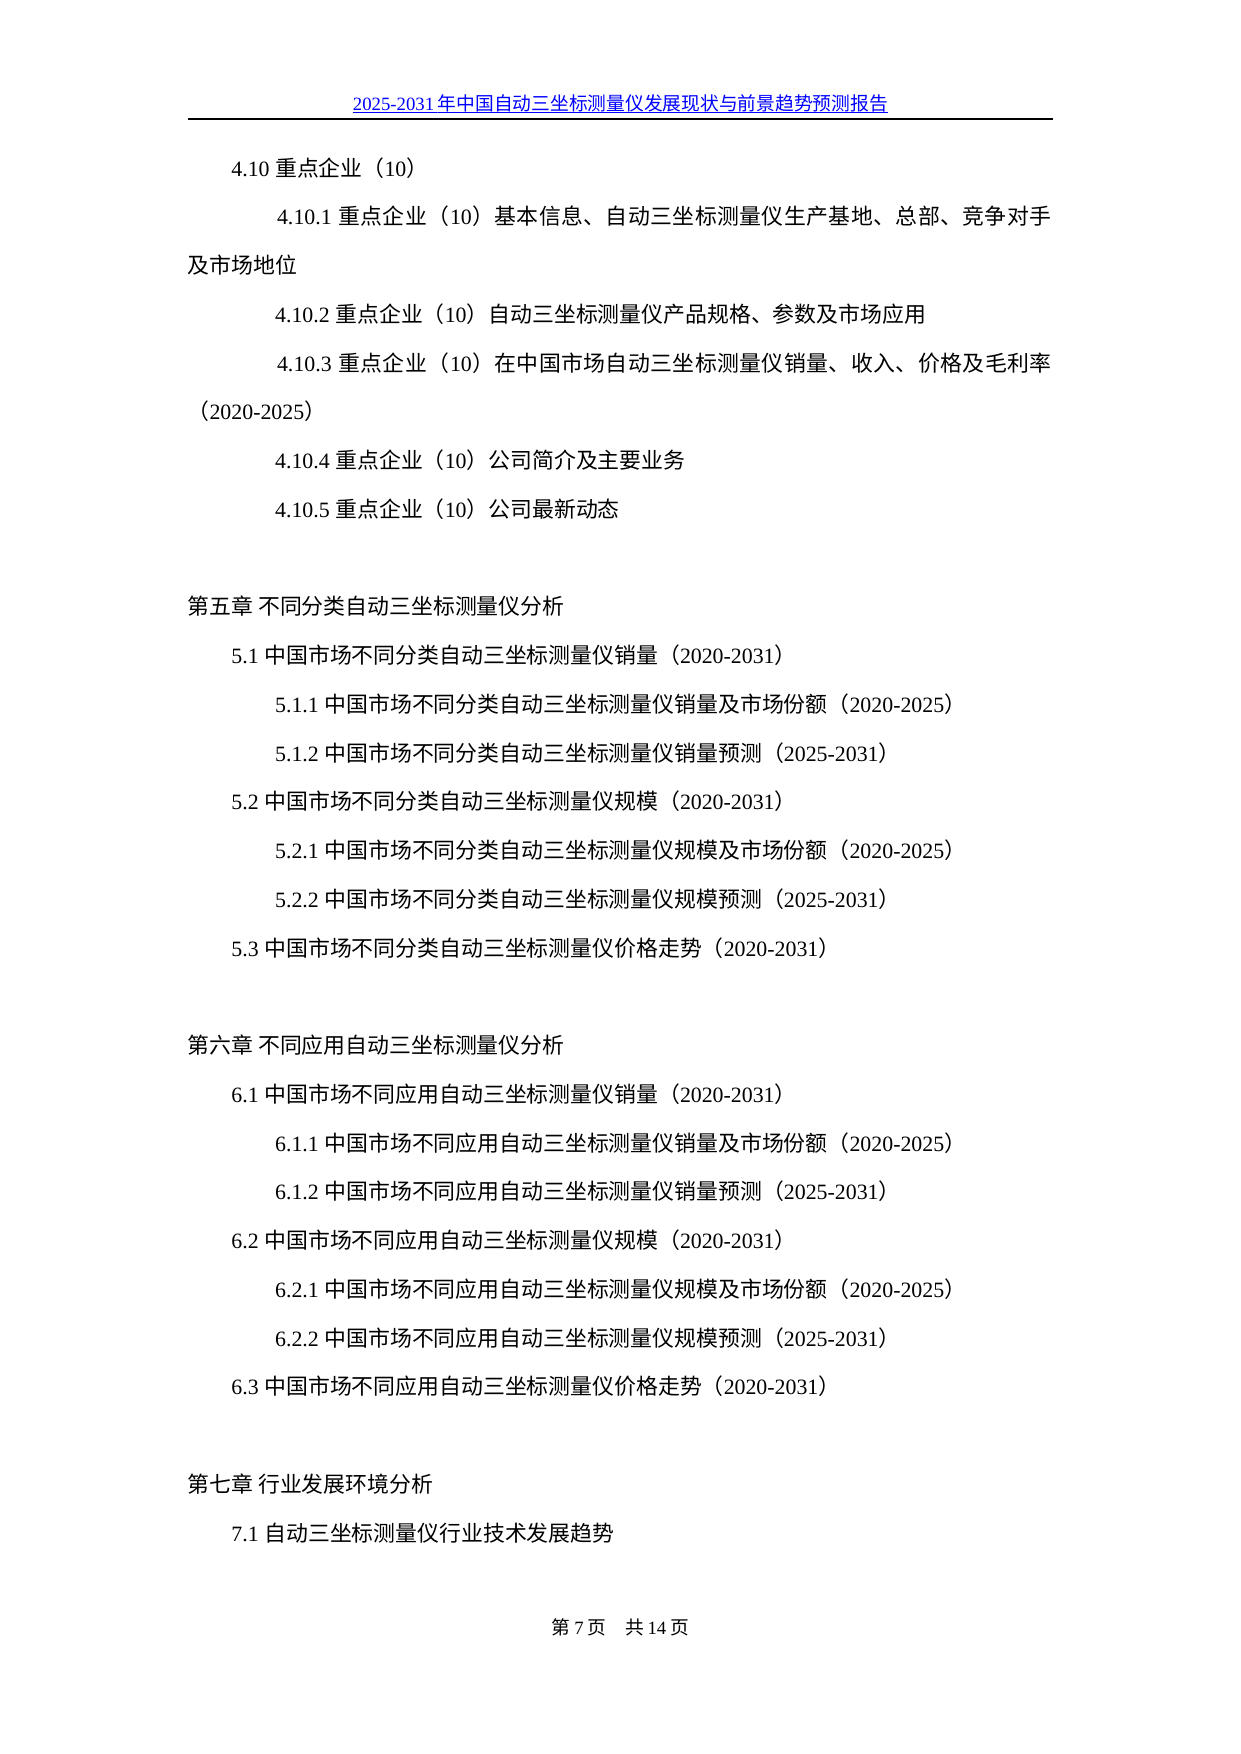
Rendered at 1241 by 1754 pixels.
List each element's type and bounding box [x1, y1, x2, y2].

text [187, 150, 1053, 1548]
